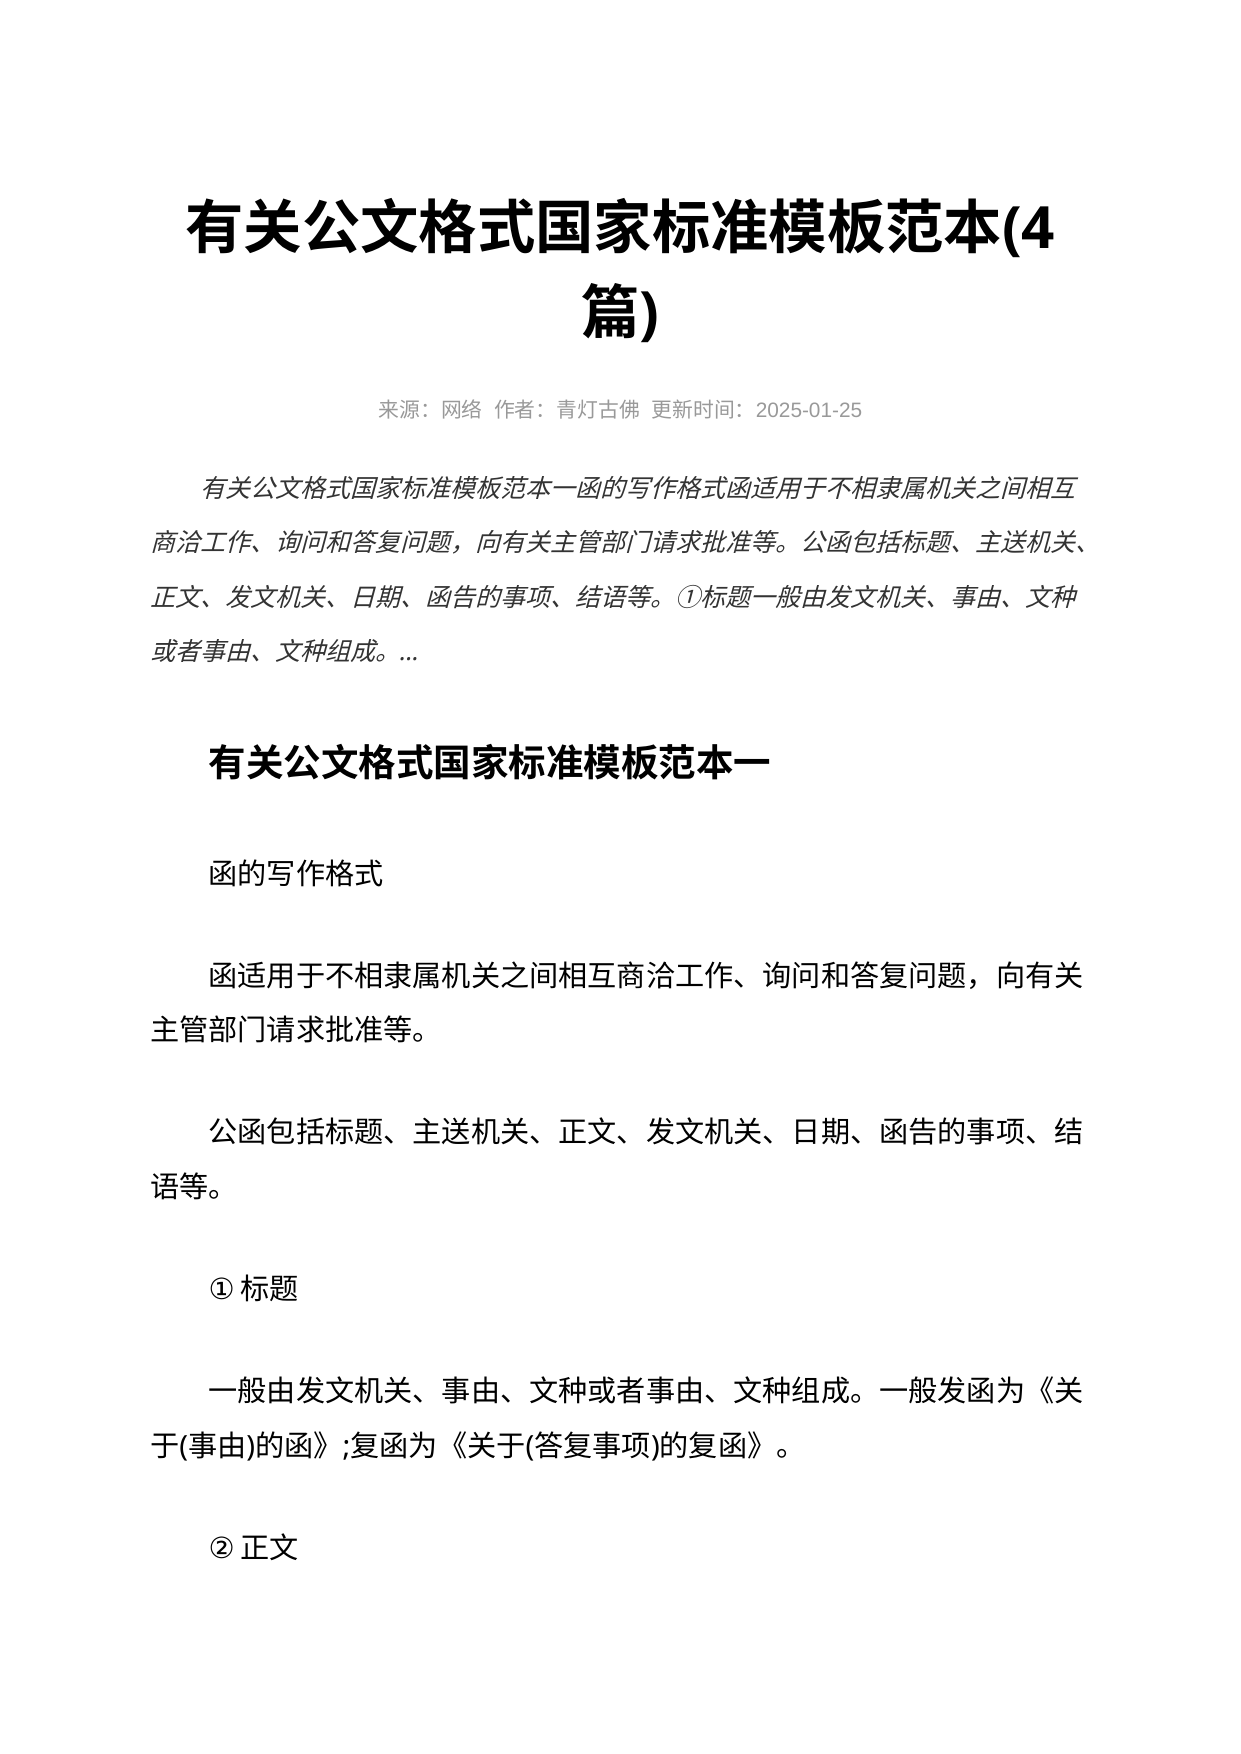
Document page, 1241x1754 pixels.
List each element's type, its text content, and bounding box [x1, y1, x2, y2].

subtitle 有关公文格式国家标准模板范本(4篇) [150, 181, 1090, 351]
text 公函包括标题、主送机关、正文、发文机关、日期、函告的事项、结语等。 [150, 1109, 1090, 1206]
text 有关公文格式国家标准模板范本一 [150, 733, 1090, 787]
text 函适用于不相隶属机关之间相互商洽工作、询问和答复问题，向有关主管部门请求批准等。 [150, 952, 1090, 1049]
text ②正文 [150, 1524, 1090, 1567]
text 一般由发文机关、事由、文种或者事由、文种组成。一般发函为《关于(事由)的函》;复函为《关于(答复事项)的复函》。 [150, 1367, 1090, 1465]
text ①标题 [150, 1265, 1090, 1308]
text 函的写作格式 [150, 850, 1090, 893]
text 来源：网络 作者：青灯古佛 更新时间：2025-01-25 [150, 398, 1090, 422]
text 有关公文格式国家标准模板范本一函的写作格式函适用于不相隶属机关之间相互商洽工作、询问和答复问题，向有关主管部门请求批准等。公函包括标题、主送机关、正文、发文机关、日期、函告的事项、结语等。①标题一般由发文机关、事由、文种或者事由、文种组成。... [150, 468, 1090, 668]
